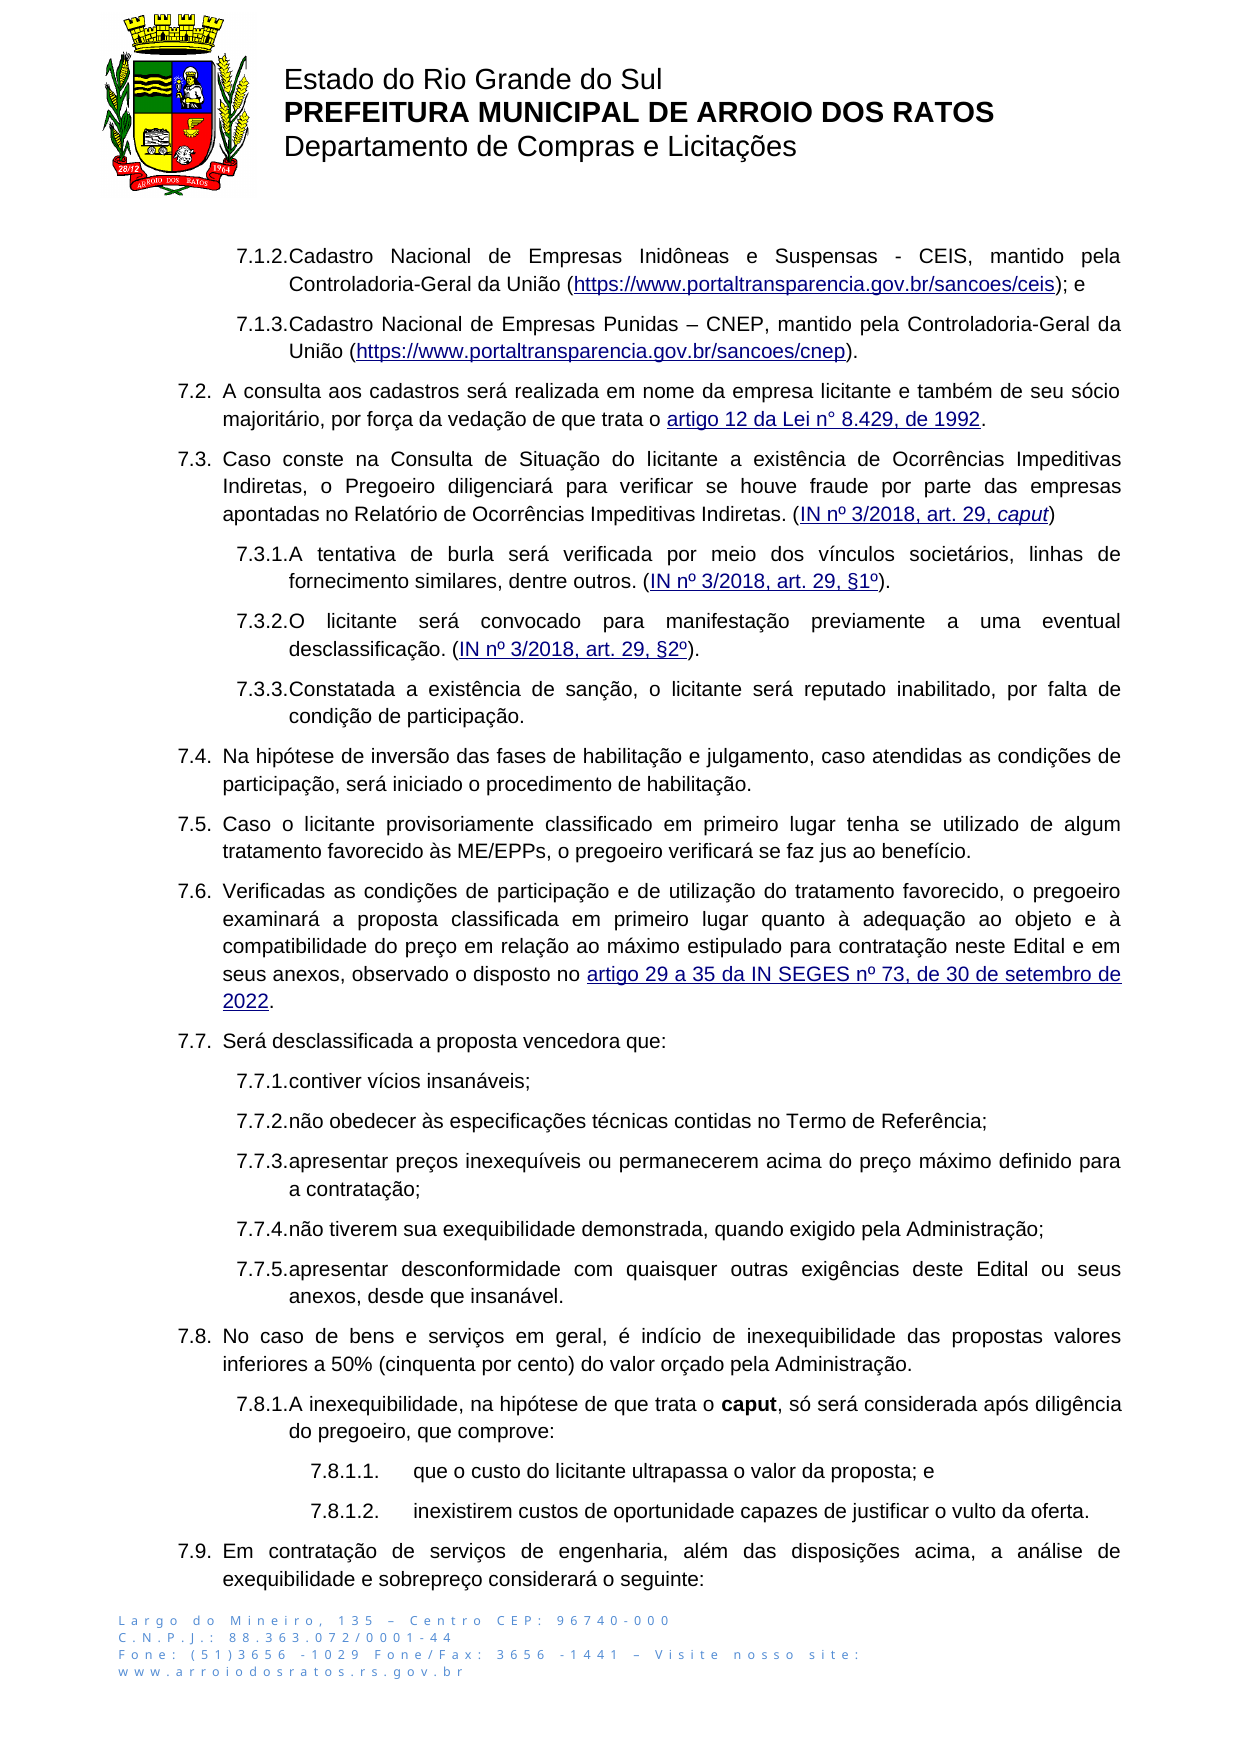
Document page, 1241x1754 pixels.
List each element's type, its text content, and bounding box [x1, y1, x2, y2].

text Constatada a existência de sanção, o licitante será reputado inabilitado, por falta de condição de participação. [236, 677, 1122, 728]
text que o custo do licitante ultrapassa o valor da proposta; e [310, 1459, 1122, 1483]
text Será desclassificada a proposta vencedora que: [177, 1029, 1122, 1053]
text Na hipótese de inversão das fases de habilitação e julgamento, caso atendidas as condições de participação, será iniciado o procedimento de habilitação. [177, 744, 1122, 796]
text Caso conste na Consulta de Situação do licitante a existência de Ocorrências Impeditivas Indiretas, o Pregoeiro diligenciará para verificar se houve fraude por parte das empresas apontadas no Relatório de Ocorrências Impeditivas Indiretas. (IN nº 3/2018, art. 29, caput) [177, 447, 1122, 526]
text não obedecer às especificações técnicas contidas no Termo de Referência; [236, 1109, 1122, 1133]
text contiver vícios insanáveis; [236, 1069, 1122, 1093]
picture [100, 12, 257, 198]
text apresentar desconformidade com quaisquer outras exigências deste Edital ou seus anexos, desde que insanável. [236, 1257, 1122, 1308]
text Em contratação de serviços de engenharia, além das disposições acima, a análise de exequibilidade e sobrepreço considerará o seguinte: [177, 1539, 1122, 1591]
text Cadastro Nacional de Empresas Punidas – CNEP, mantido pela Controladoria-Geral da União (https://www.portaltransparencia.gov.br/sancoes/cnep). [236, 312, 1122, 363]
text apresentar preços inexequíveis ou permanecerem acima do preço máximo definido para a contratação; [236, 1149, 1122, 1201]
text No caso de bens e serviços em geral, é indício de inexequibilidade das propostas valores inferiores a 50% (cinquenta por cento) do valor orçado pela Administração. [177, 1324, 1122, 1376]
text O licitante será convocado para manifestação previamente a uma eventual desclassificação. (IN nº 3/2018, art. 29, §2º). [236, 609, 1122, 661]
text A consulta aos cadastros será realizada em nome da empresa licitante e também de seu sócio majoritário, por força da vedação de que trata o artigo 12 da Lei n° 8.429, de 1992. [177, 379, 1122, 431]
text Cadastro Nacional de Empresas Inidôneas e Suspensas - CEIS, mantido pela Controladoria-Geral da União (https://www.portaltransparencia.gov.br/sancoes/ceis); e [236, 244, 1122, 296]
text A tentativa de burla será verificada por meio dos vínculos societários, linhas de fornecimento similares, dentre outros. (IN nº 3/2018, art. 29, §1º). [236, 542, 1122, 593]
text Caso o licitante provisoriamente classificado em primeiro lugar tenha se utilizado de algum tratamento favorecido às ME/EPPs, o pregoeiro verificará se faz jus ao benefício. [177, 812, 1122, 863]
text A inexequibilidade, na hipótese de que trata o caput, só será considerada após diligência do pregoeiro, que comprove: [236, 1392, 1122, 1443]
text inexistirem custos de oportunidade capazes de justificar o vulto da oferta. [310, 1499, 1122, 1523]
text Verificadas as condições de participação e de utilização do tratamento favorecido, o pregoeiro examinará a proposta classificada em primeiro lugar quanto à adequação ao objeto e à compatibilidade do preço em relação ao máximo estipulado para contratação neste Edital e em seus anexos, observado o disposto no artigo 29 a 35 da IN SEGES nº 73, de 30 de setembro de 2022. [177, 879, 1122, 1013]
text não tiverem sua exequibilidade demonstrada, quando exigido pela Administração; [236, 1217, 1122, 1241]
